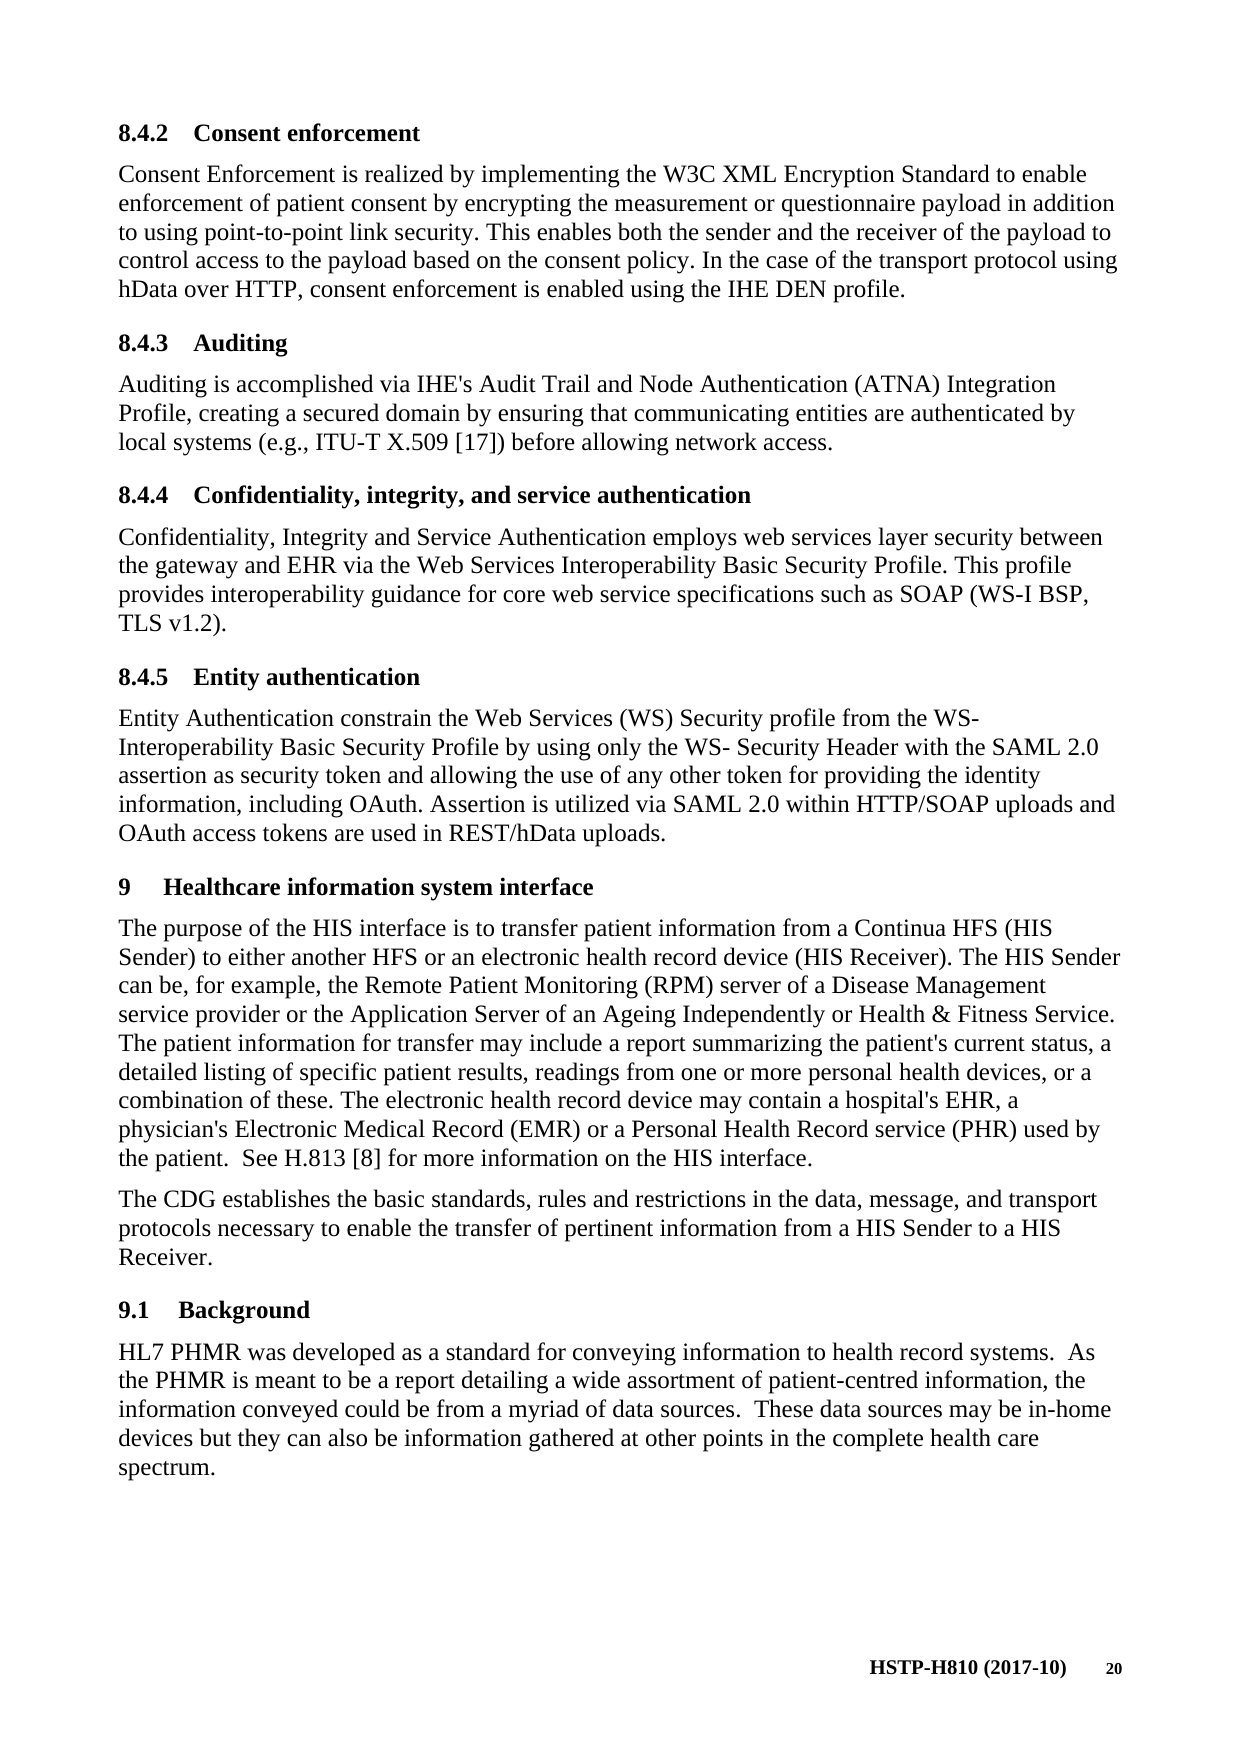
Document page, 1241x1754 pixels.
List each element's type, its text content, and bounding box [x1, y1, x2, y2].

text Confidentiality, Integrity and Service Authentication employs web services layer security between the gateway and EHR via the Web Services Interoperability Basic Security Profile. This profile provides interoperability guidance for core web service specifications such as SOAP (WS-I BSP, TLS v1.2). [118, 522, 1122, 637]
text Auditing is accomplished via IHE's Audit Trail and Node Authentication (ATNA) Integration Profile, creating a secured domain by ensuring that communicating entities are authenticated by local systems (e.g., ITU-T X.509 [17]) before allowing network access. [118, 369, 1122, 456]
text HL7 PHMR was developed as a standard for conveying information to health record systems. As the PHMR is meant to be a report detailing a wide assortment of patient-centred information, the information conveyed could be from a myriad of data sources. These data sources may be in-home devices but they can also be information gathered at other points in the complete health care spectrum. [118, 1337, 1122, 1481]
subtitle Healthcare information system interface [118, 872, 1122, 901]
text The CDG establishes the basic standards, rules and restrictions in the data, message, and transport protocols necessary to enable the transfer of pertinent information from a HIS Sender to a HIS Receiver. [118, 1184, 1122, 1271]
subtitle Entity authentication [118, 662, 1122, 691]
subtitle Confidentiality, integrity, and service authentication [118, 481, 1122, 509]
subtitle Consent enforcement [118, 118, 1122, 147]
subtitle Auditing [118, 328, 1122, 357]
text Consent Enforcement is realized by implementing the W3C XML Encryption Standard to enable enforcement of patient consent by encrypting the measurement or questionnaire payload in addition to using point-to-point link security. This enables both the sender and the receiver of the payload to control access to the payload based on the consent policy. In the case of the transport protocol using hData over HTTP, consent enforcement is enabled using the IHE DEN profile. [118, 159, 1122, 303]
text The purpose of the HIS interface is to transfer patient information from a Continua HFS (HIS Sender) to either another HFS or an electronic health record device (HIS Receiver). The HIS Sender can be, for example, the Remote Patient Monitoring (RPM) server of a Disease Management service provider or the Application Server of an Ageing Independently or Health & Fitness Service. The patient information for transfer may include a report summarizing the patient's current status, a detailed listing of specific patient results, readings from one or more personal health devices, or a combination of these. The electronic health record device may contain a hospital's EHR, a physician's Electronic Medical Record (EMR) or a Personal Health Record service (PHR) used by the patient. See H.813 [8] for more information on the HIS interface. [118, 913, 1122, 1172]
text Entity Authentication constrain the Web Services (WS) Security profile from the WS-Interoperability Basic Security Profile by using only the WS- Security Header with the SAML 2.0 assertion as security token and allowing the use of any other token for providing the identity information, including OAuth. Assertion is utilized via SAML 2.0 within HTTP/SOAP uploads and OAuth access tokens are used in REST/hData uploads. [118, 703, 1122, 847]
subtitle Background [118, 1296, 1122, 1324]
